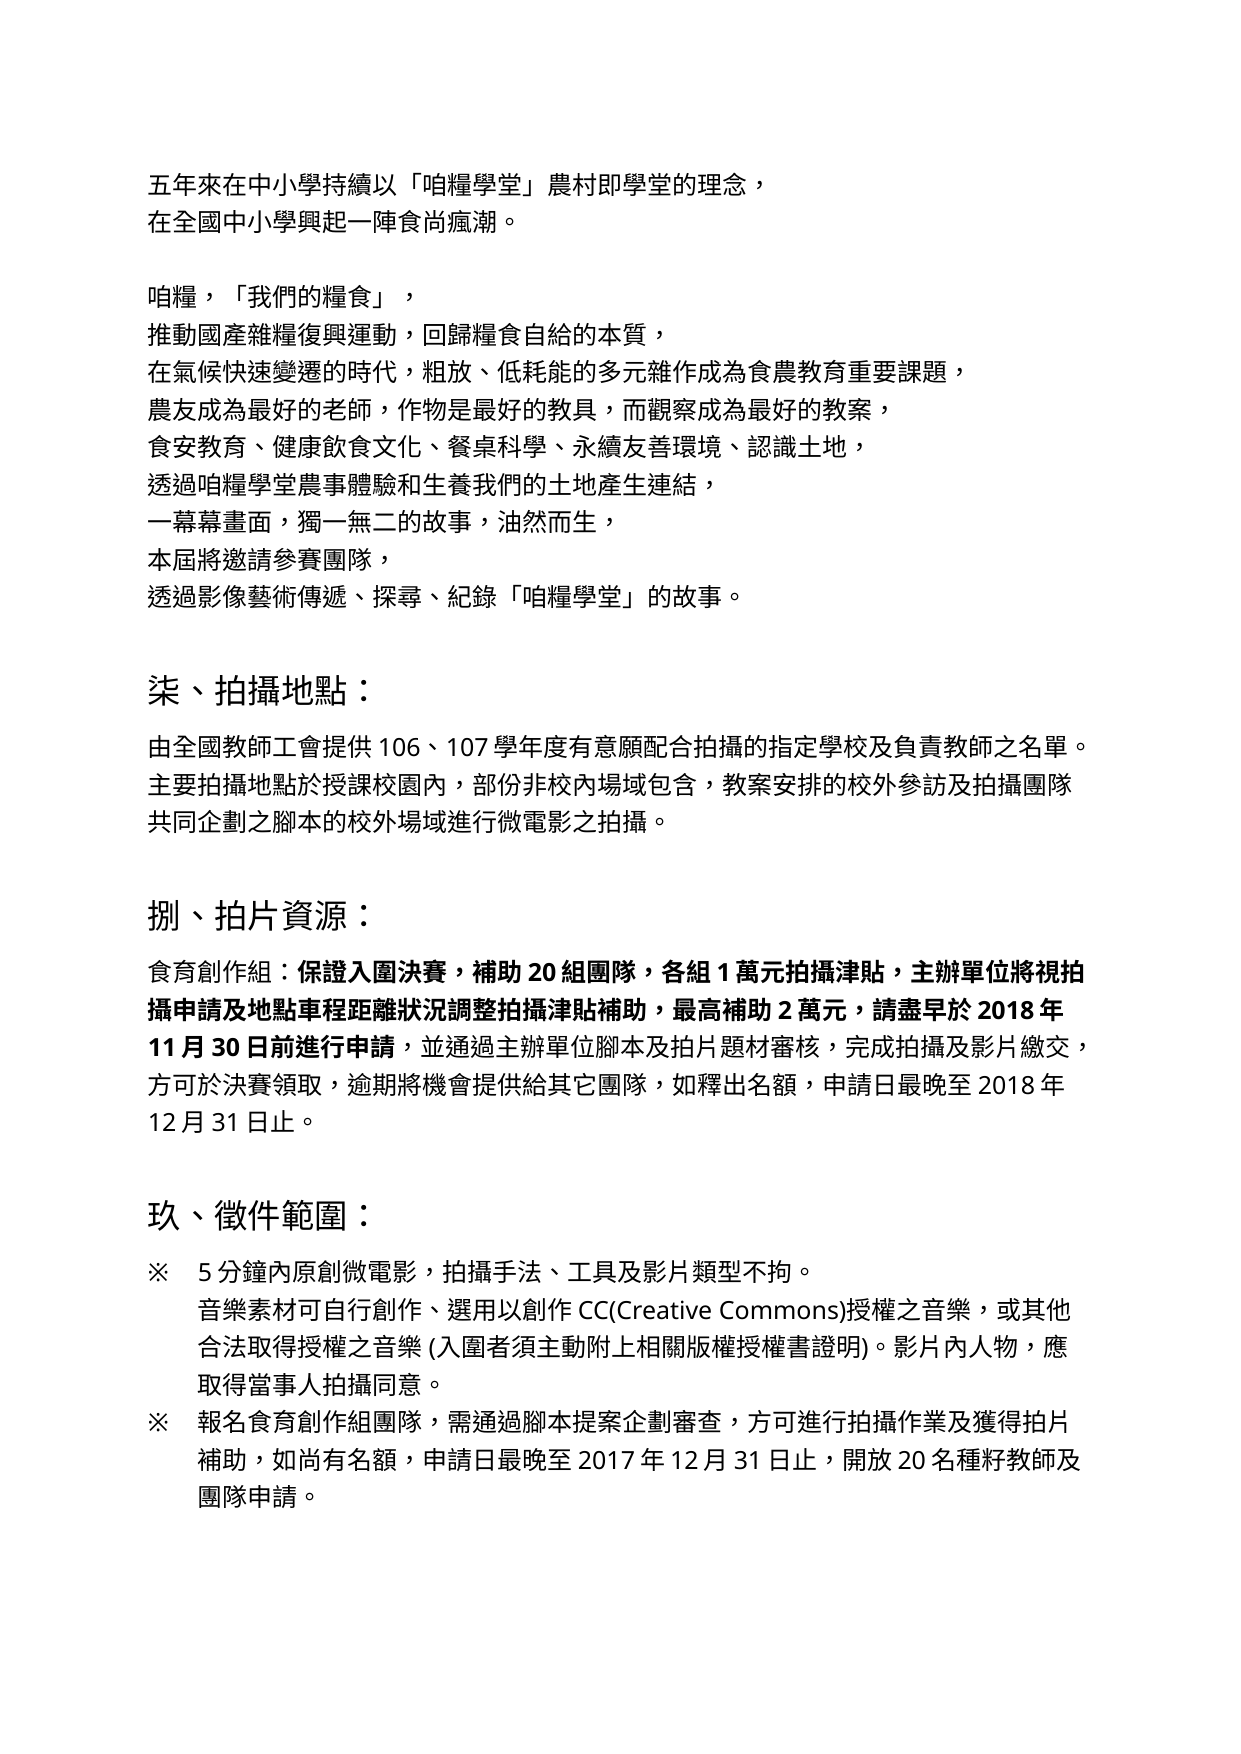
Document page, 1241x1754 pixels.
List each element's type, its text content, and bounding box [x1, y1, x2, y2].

text 透過咱糧學堂農事體驗和生養我們的土地產生連結， [148, 464, 1092, 502]
text 主要拍攝地點於授課校園內，部份非校內場域包含，教案安排的校外參訪及拍攝團隊共同企劃之腳本的校外場域進行微電影之拍攝。 [148, 764, 1092, 839]
text 本屆將邀請參賽團隊， [148, 539, 1092, 577]
text 一幕幕畫面，獨一無二的故事，油然而生， [148, 502, 1092, 539]
text 推動國產雜糧復興運動，回歸糧食自給的本質， [148, 314, 1092, 352]
text 音樂素材可自行創作、選用以創作CC(Creative Commons)授權之音樂，或其他合法取得授權之音樂 (入圍者須主動附上相關版權授權書證明)。影片內人物，應取得當事人拍攝同意。 [198, 1289, 1092, 1402]
text 咱糧，「我們的糧食」， [148, 277, 1092, 314]
text 透過影像藝術傳遞、探尋、紀錄「咱糧學堂」的故事。 [148, 577, 1092, 614]
text 玖、徵件範圍： [148, 1177, 1092, 1252]
text 食育創作組：保證入圍決賽，補助20組團隊，各組1萬元拍攝津貼，主辦單位將視拍攝申請及地點車程距離狀況調整拍攝津貼補助，最高補助2萬元，請盡早於2018年11月30日前進行申請，並通過主辦單位腳本及拍片題材審核，完成拍攝及影片繳交，方可於決賽領取，逾期將機會提供給其它團隊，如釋出名額，申請日最晚至2018年12月31日止。 [148, 952, 1092, 1139]
text 農友成為最好的老師，作物是最好的教具，而觀察成為最好的教案， [148, 389, 1092, 427]
text 在全國中小學興起一陣食尚瘋潮。 [148, 202, 1092, 239]
text 食安教育、健康飲食文化、餐桌科學、永續友善環境、認識土地， [148, 427, 1092, 464]
text 五年來在中小學持續以「咱糧學堂」農村即學堂的理念， [148, 164, 1092, 202]
list 5分鐘內原創微電影，拍攝手法、工具及影片類型不拘。 [148, 1252, 1092, 1289]
text 在氣候快速變遷的時代，粗放、低耗能的多元雜作成為食農教育重要課題， [148, 352, 1092, 389]
text 捌、拍片資源： [148, 877, 1092, 952]
list 報名食育創作組團隊，需通過腳本提案企劃審查，方可進行拍攝作業及獲得拍片補助，如尚有名額，申請日最晚至2017年12月31日止，開放20名種籽教師及團隊申請。 [148, 1402, 1092, 1514]
text 柒、拍攝地點： [148, 652, 1092, 727]
text 由全國教師工會提供106、107學年度有意願配合拍攝的指定學校及負責教師之名單。 [148, 727, 1092, 764]
